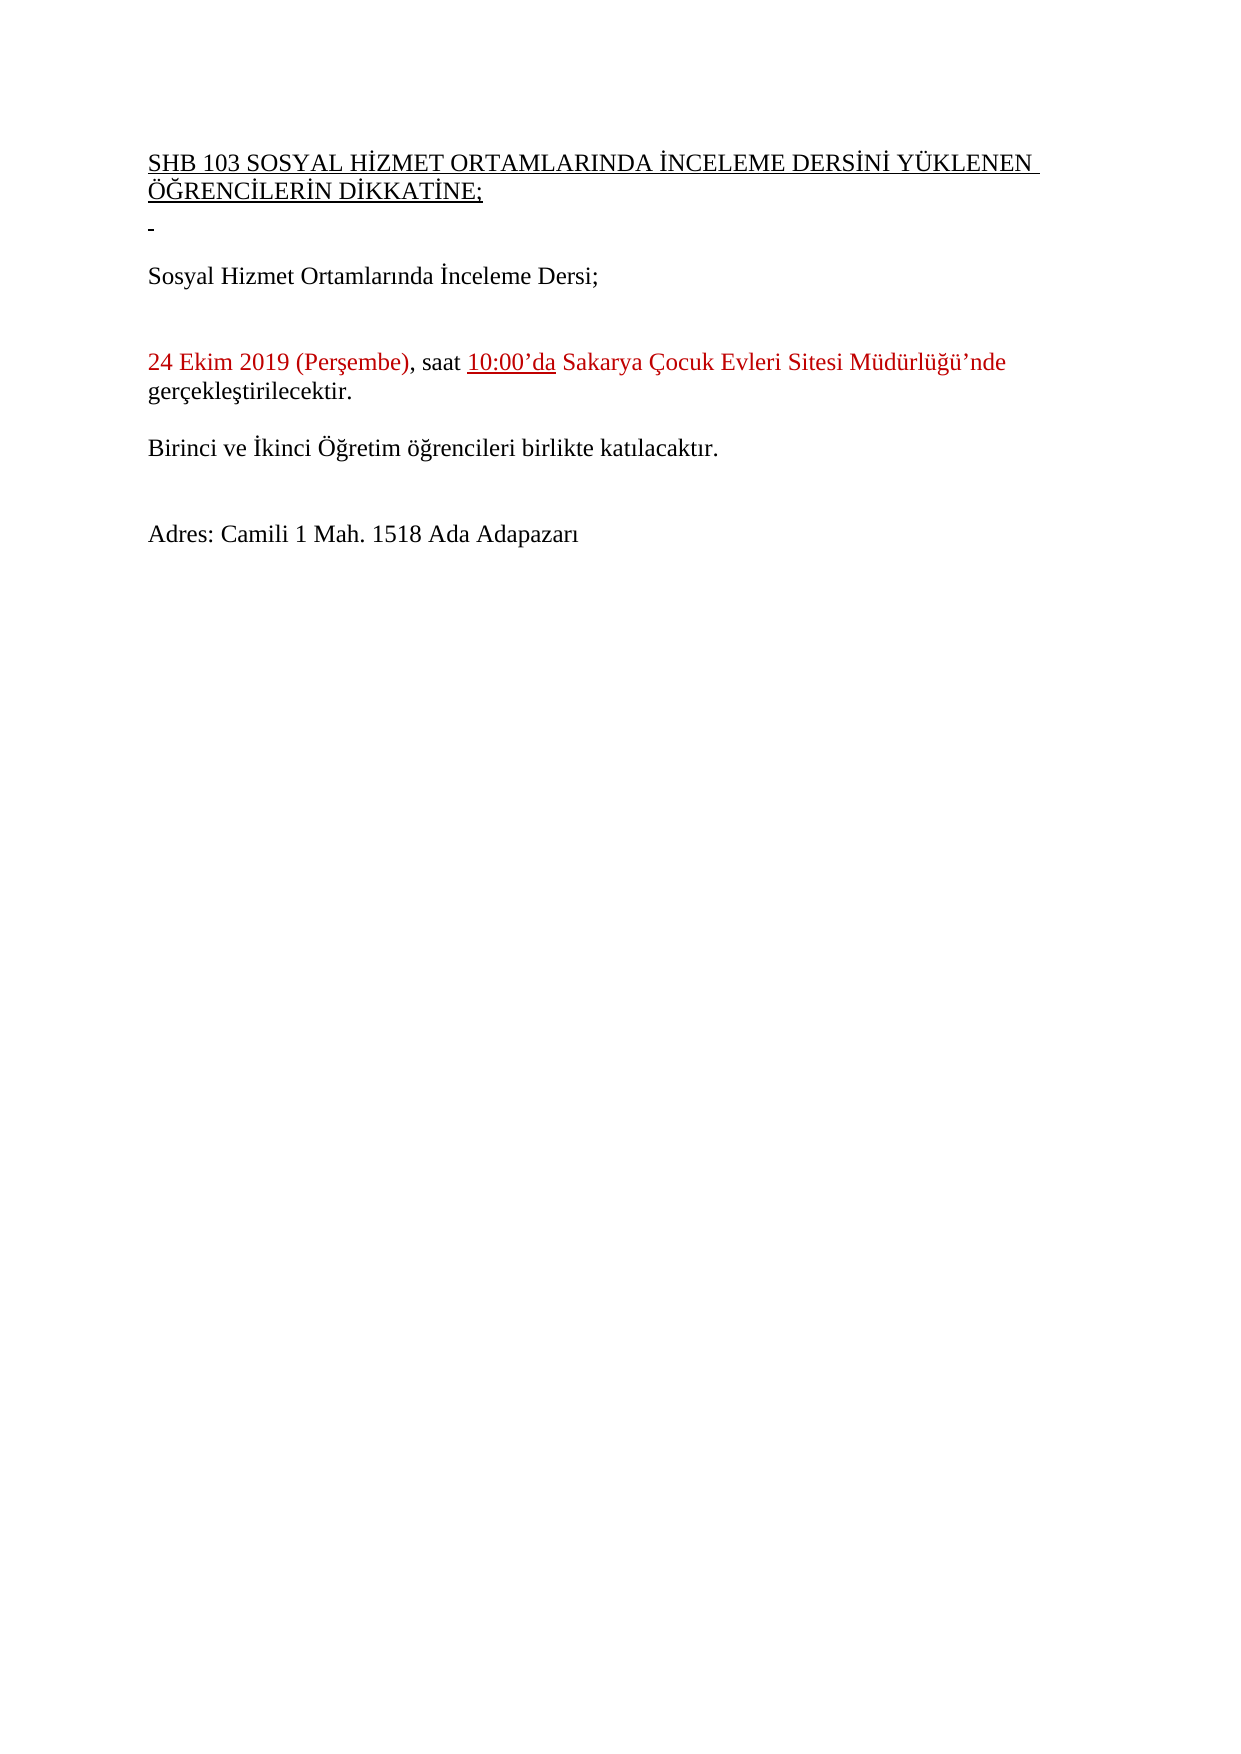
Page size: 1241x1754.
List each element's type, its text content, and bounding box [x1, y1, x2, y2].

text 24 Ekim 2019 (Perşembe), saat 10:00’da Sakarya Çocuk Evleri Sitesi Müdürlüğü’nde gerçekleştirilecektir. [148, 347, 1093, 405]
text Adres: Camili 1 Mah. 1518 Ada Adapazarı [148, 519, 1093, 548]
text SHB 103 SOSYAL HİZMET ORTAMLARINDA İNCELEME DERSİNİ YÜKLENEN ÖĞRENCİLERİN DİKKATİNE; [148, 148, 1093, 205]
text Birinci ve İkinci Öğretim öğrencileri birlikte katılacaktır. [148, 433, 1093, 462]
text Sosyal Hizmet Ortamlarında İnceleme Dersi; [148, 261, 1093, 290]
